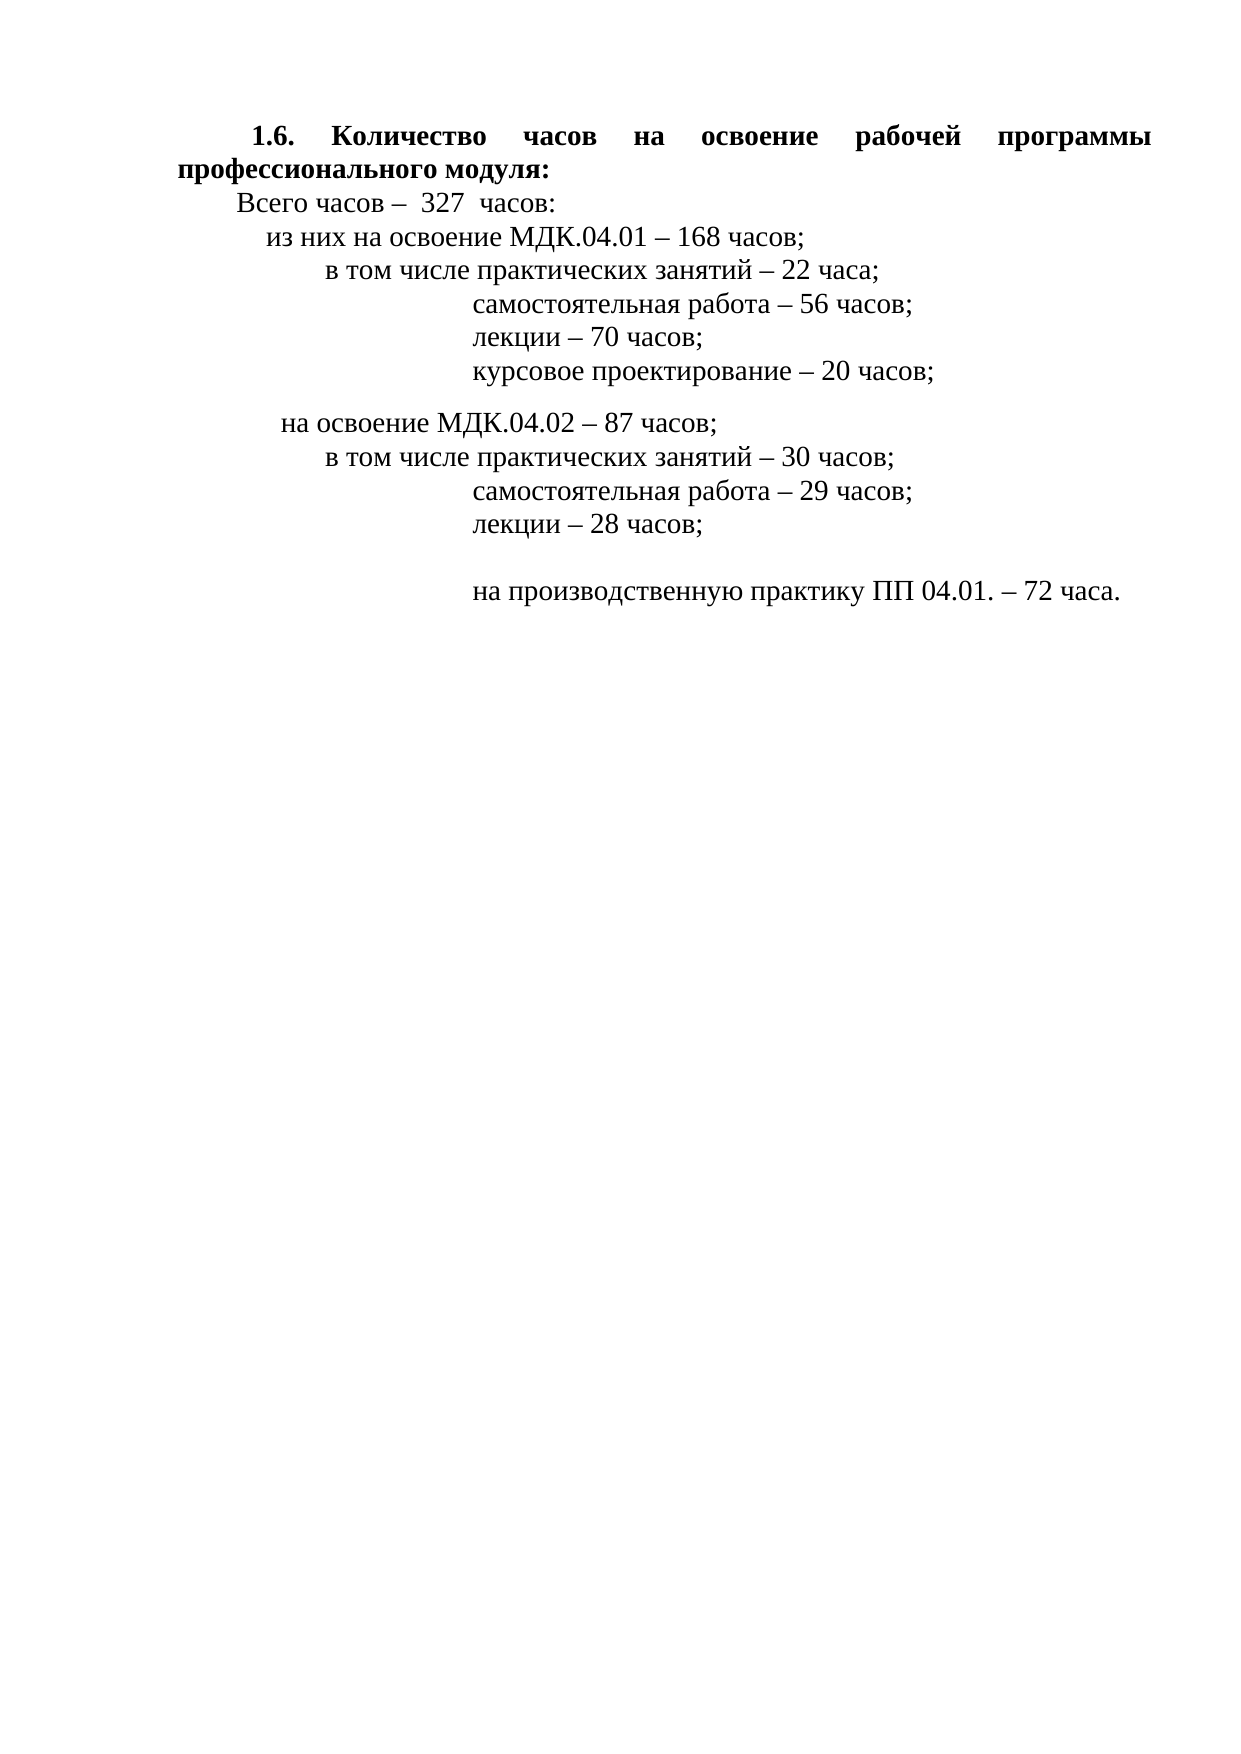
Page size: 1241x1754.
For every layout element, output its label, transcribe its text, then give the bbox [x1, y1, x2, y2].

text лекции – 28 часов; [177, 506, 1152, 540]
text в том числе практических занятий – 30 часов; [251, 439, 1152, 473]
text самостоятельная работа – 29 часов; [177, 473, 1152, 506]
text на освоение МДК.04.02 – 87 часов; [177, 406, 1152, 439]
text 1.6. Количество часов на освоение рабочей программы профессионального модуля: [177, 118, 1152, 185]
text лекции – 70 часов; [177, 319, 1152, 353]
text самостоятельная работа – 56 часов; [177, 286, 1152, 319]
text курсовое проектирование – 20 часов; [177, 353, 1152, 386]
text Всего часов – 327 часов: [177, 185, 1152, 219]
text в том числе практических занятий – 22 часа; [177, 252, 1152, 286]
text из них на освоение МДК.04.01 – 168 часов; [177, 219, 1152, 252]
text на производственную практику ПП 04.01. – 72 часа. [177, 573, 1152, 607]
